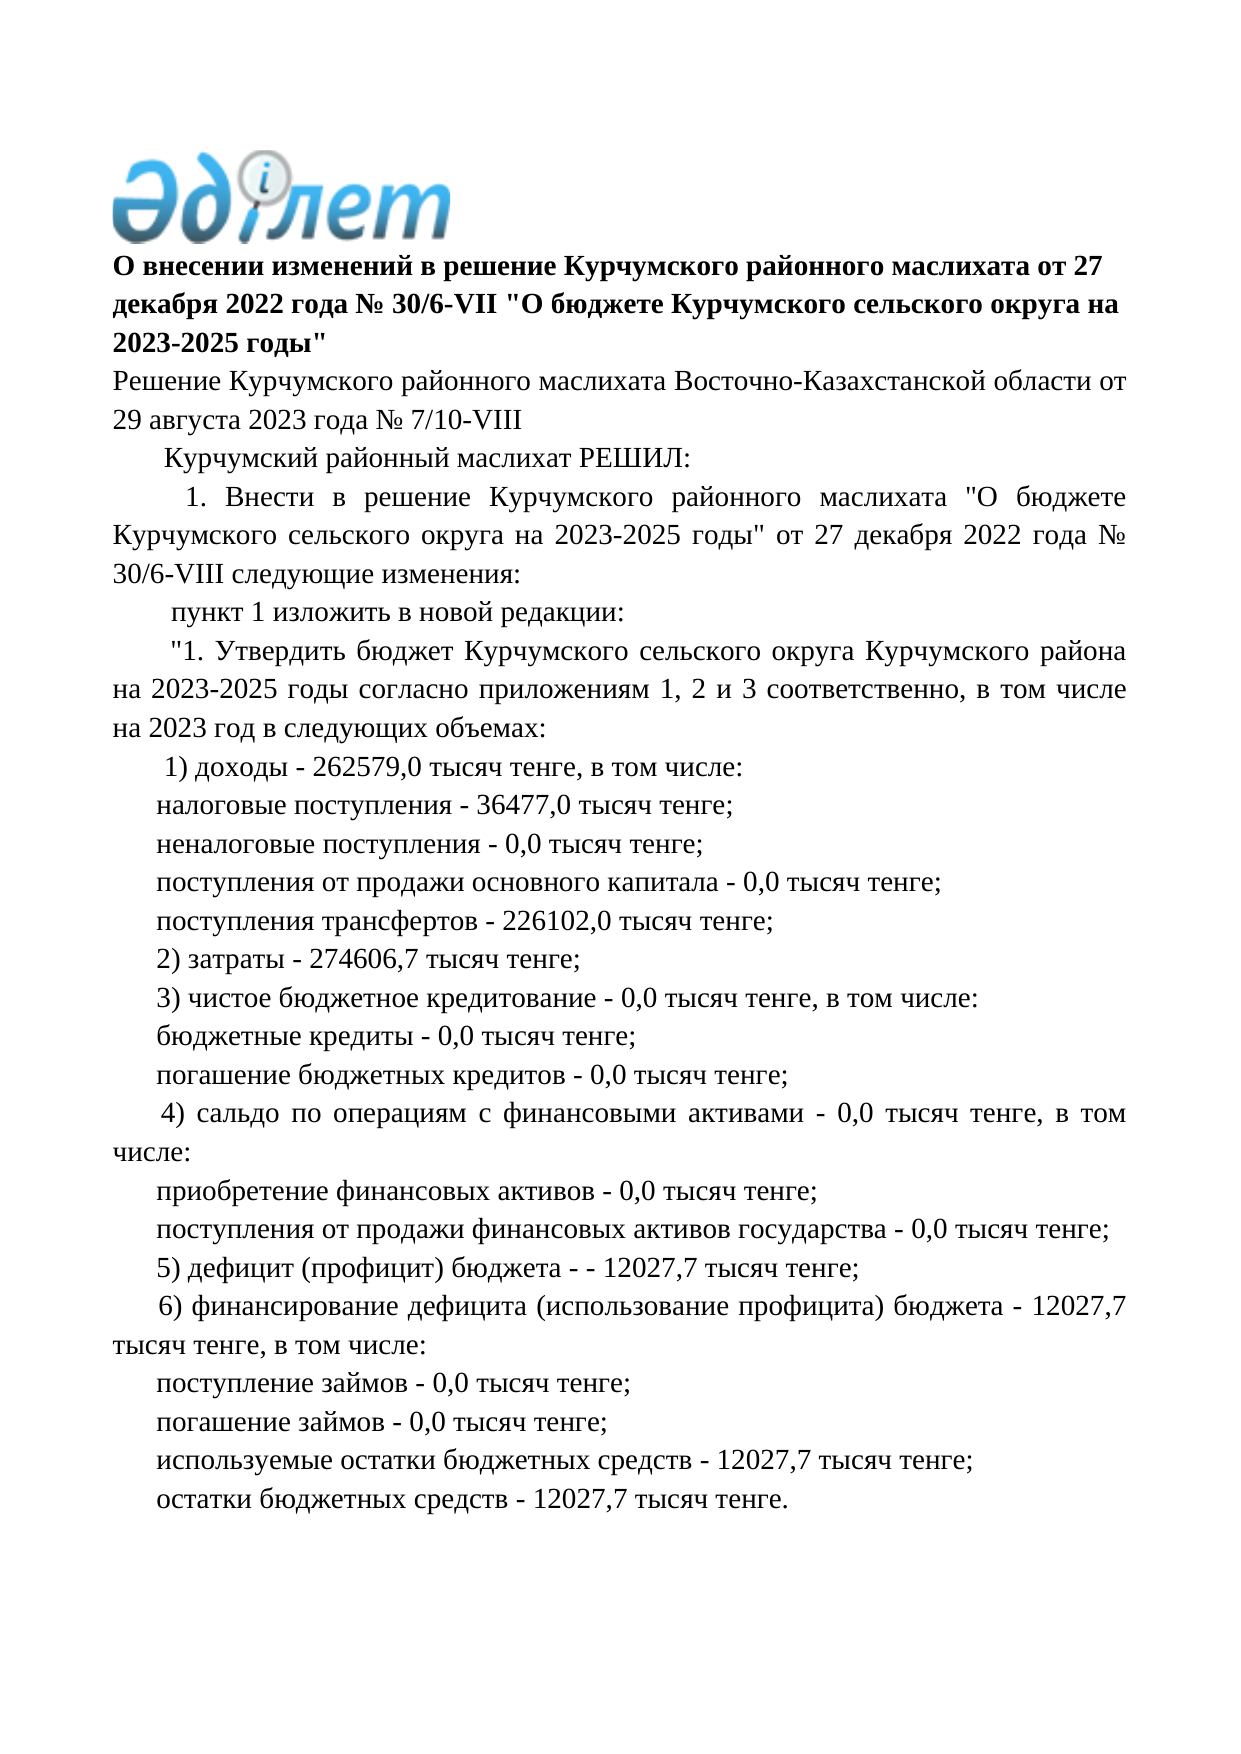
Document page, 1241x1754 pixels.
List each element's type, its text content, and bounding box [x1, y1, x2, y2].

text 3) чистое бюджетное кредитование - 0,0 тысяч тенге, в том числе: [112, 980, 1128, 1013]
text 2) затраты - 274606,7 тысяч тенге; [112, 941, 1128, 975]
text пункт 1 изложить в новой редакции: [112, 594, 1128, 628]
text неналоговые поступления - 0,0 тысяч тенге; [112, 826, 1128, 859]
text "1. Утвердить бюджет Курчумского сельского округа Курчумского района на 2023-2025 годы согласно приложениям 1, 2 и 3 соответственно, в том числе на 2023 год в следующих объемах: [112, 633, 1128, 744]
text поступления от продажи финансовых активов государства - 0,0 тысяч тенге; [112, 1211, 1128, 1245]
text поступления трансфертов - 226102,0 тысяч тенге; [112, 903, 1128, 936]
text 1. Внести в решение Курчумского районного маслихата "О бюджете Курчумского сельского округа на 2023-2025 годы" от 27 декабря 2022 года № 30/6-VIІI следующие изменения: [112, 479, 1128, 589]
text поступления от продажи основного капитала - 0,0 тысяч тенге; [112, 864, 1128, 898]
text 1) доходы - 262579,0 тысяч тенге, в том числе: [112, 749, 1128, 782]
text 6) финансирование дефицита (использование профицита) бюджета - 12027,7 тысяч тенге, в том числе: [112, 1288, 1128, 1360]
text Курчумский районный маслихат РЕШИЛ: [112, 440, 1128, 474]
picture [112, 150, 451, 244]
text погашение бюджетных кредитов - 0,0 тысяч тенге; [112, 1057, 1128, 1091]
text налоговые поступления - 36477,0 тысяч тенге; [112, 787, 1128, 821]
text 4) сальдо по операциям с финансовыми активами - 0,0 тысяч тенге, в том числе: [112, 1096, 1128, 1168]
text 5) дефицит (профицит) бюджета - - 12027,7 тысяч тенге; [112, 1250, 1128, 1283]
text приобретение финансовых активов - 0,0 тысяч тенге; [112, 1173, 1128, 1206]
text бюджетные кредиты - 0,0 тысяч тенге; [112, 1018, 1128, 1052]
text остатки бюджетных средств - 12027,7 тысяч тенге. [112, 1481, 1128, 1514]
text Решение Курчумского районного маслихата Восточно-Казахстанской области от 29 августа 2023 года № 7/10-VIII [112, 363, 1128, 435]
text используемые остатки бюджетных средств - 12027,7 тысяч тенге; [112, 1442, 1128, 1476]
text поступление займов - 0,0 тысяч тенге; [112, 1365, 1128, 1399]
text погашение займов - 0,0 тысяч тенге; [112, 1404, 1128, 1437]
text О внесении изменений в решение Курчумского районного маслихата от 27 декабря 2022 года № 30/6-VII "О бюджете Курчумского сельского округа на 2023-2025 годы" [112, 248, 1128, 358]
